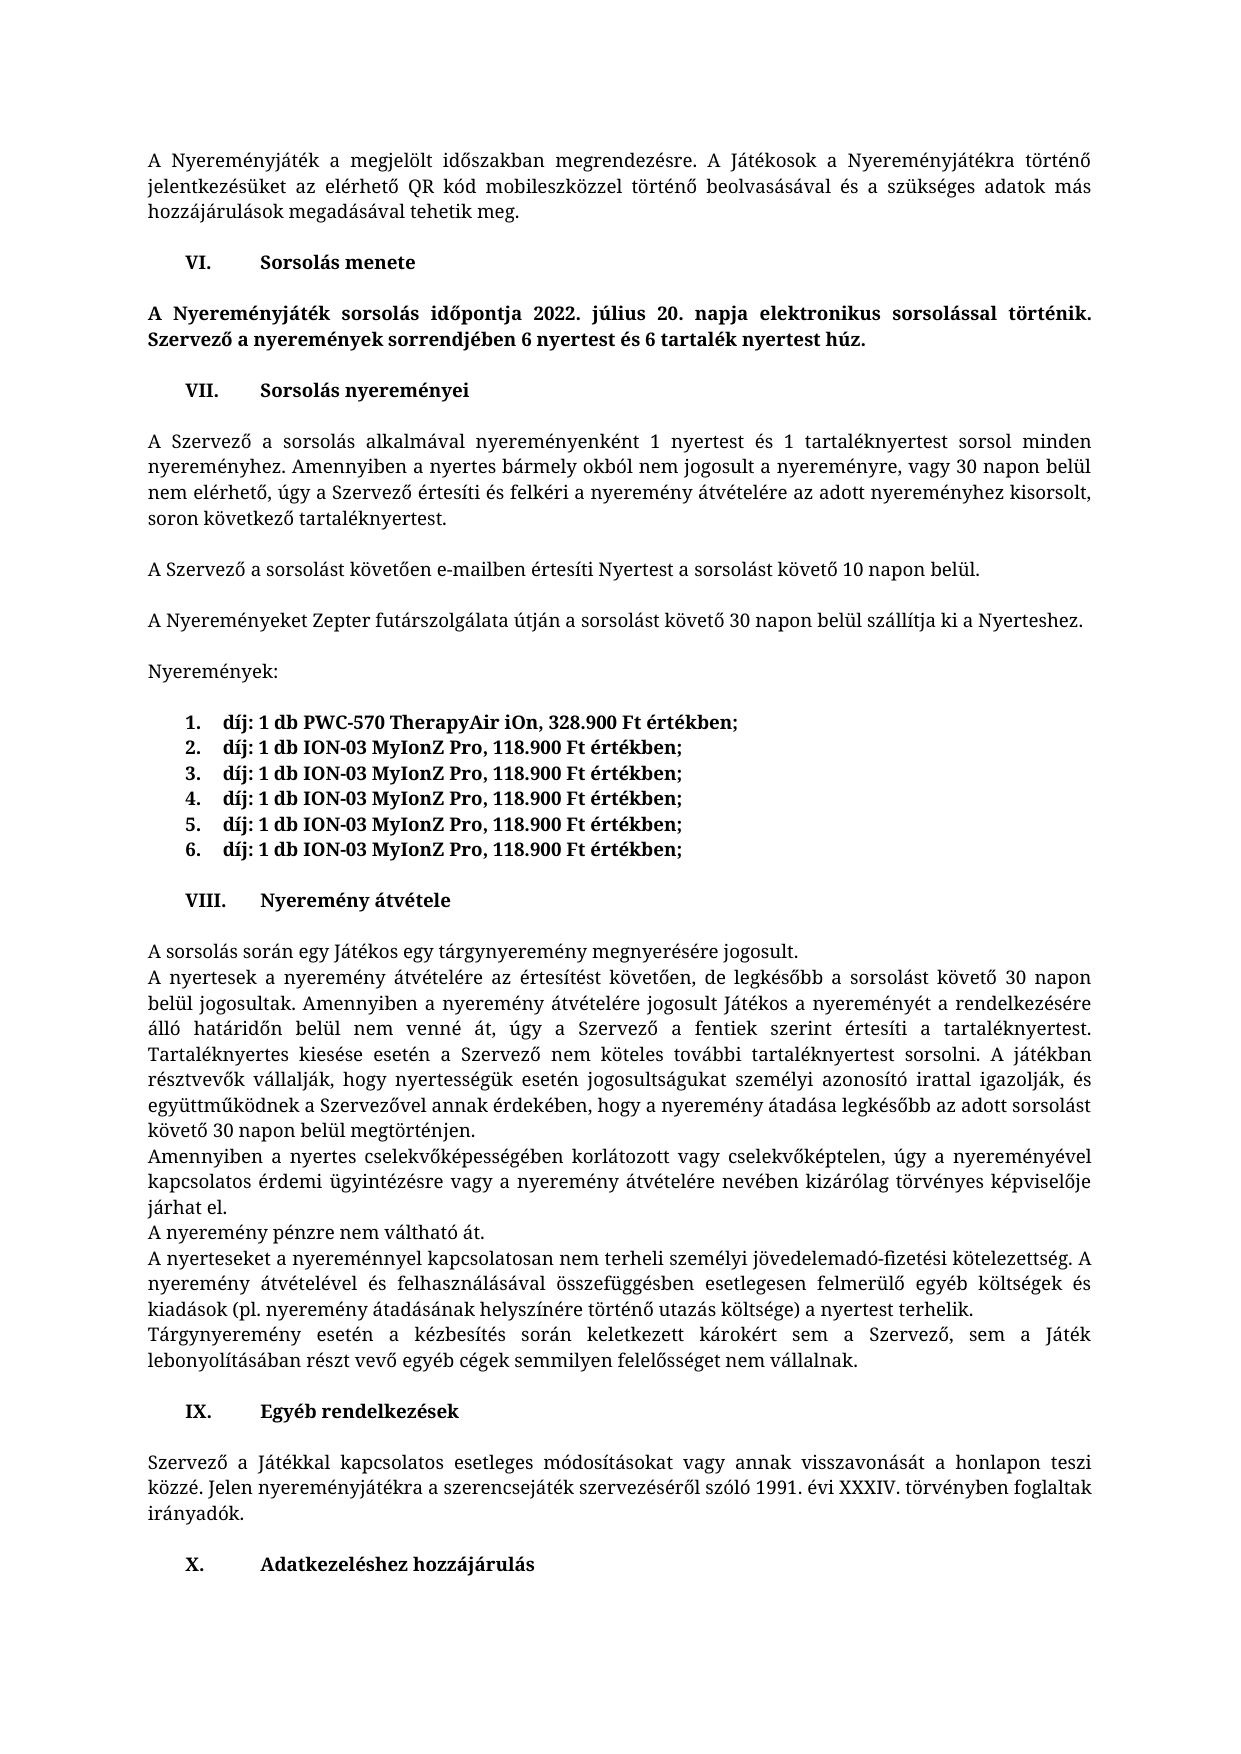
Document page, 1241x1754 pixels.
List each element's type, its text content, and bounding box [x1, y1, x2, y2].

text Nyeremények: [148, 658, 1093, 683]
text A nyerteseket a nyereménnyel kapcsolatosan nem terheli személyi jövedelemadó-fizetési kötelezettség. A nyeremény átvételével és felhasználásával összefüggésben esetlegesen felmerülő egyéb költségek és kiadások (pl. nyeremény átadásának helyszínére történő utazás költsége) a nyertest terhelik. [148, 1245, 1093, 1322]
list Nyeremény átvétele [185, 888, 1093, 913]
list díj: 1 db ION-03 MyIonZ Pro, 118.900 Ft értékben; [185, 786, 1093, 811]
list Adatkezeléshez hozzájárulás [185, 1551, 1093, 1577]
text Tárgynyeremény esetén a kézbesítés során keletkezett károkért sem a Szervező, sem a Játék lebonyolításában részt vevő egyéb cégek semmilyen felelősséget nem vállalnak. [148, 1322, 1093, 1373]
text A nyeremény pénzre nem váltható át. [148, 1219, 1093, 1245]
list díj: 1 db ION-03 MyIonZ Pro, 118.900 Ft értékben; [185, 760, 1093, 786]
list Sorsolás nyereményei [185, 377, 1093, 403]
text A nyertesek a nyeremény átvételére az értesítést követően, de legkésőbb a sorsolást követő 30 napon belül jogosultak. Amennyiben a nyeremény átvételére jogosult Játékos a nyereményét a rendelkezésére álló határidőn belül nem venné át, úgy a Szervező a fentiek szerint értesíti a tartaléknyertest. Tartaléknyertes kiesése esetén a Szervező nem köteles további tartaléknyertest sorsolni. A játékban résztvevők vállalják, hogy nyertességük esetén jogosultságukat személyi azonosító irattal igazolják, és együttműködnek a Szervezővel annak érdekében, hogy a nyeremény átadása legkésőbb az adott sorsolást követő 30 napon belül megtörténjen. [148, 964, 1093, 1143]
text A Nyereményeket Zepter futárszolgálata útján a sorsolást követő 30 napon belül szállítja ki a Nyerteshez. [148, 607, 1093, 632]
text A Szervező a sorsolást követően e-mailben értesíti Nyertest a sorsolást követő 10 napon belül. [148, 556, 1093, 581]
text Szervező a Játékkal kapcsolatos esetleges módosításokat vagy annak visszavonását a honlapon teszi közzé. Jelen nyereményjátékra a szerencsejáték szervezéséről szóló 1991. évi XXXIV. törvényben foglaltak irányadók. [148, 1449, 1093, 1526]
list Egyéb rendelkezések [185, 1398, 1093, 1424]
text A Nyereményjáték a megjelölt időszakban megrendezésre. A Játékosok a Nyereményjátékra történő jelentkezésüket az elérhető QR kód mobileszközzel történő beolvasásával és a szükséges adatok más hozzájárulások megadásával tehetik meg. [148, 148, 1093, 224]
text A sorsolás során egy Játékos egy tárgynyeremény megnyerésére jogosult. [148, 939, 1093, 964]
text A Nyereményjáték sorsolás időpontja 2022. július 20. napja elektronikus sorsolással történik. Szervező a nyeremények sorrendjében 6 nyertest és 6 tartalék nyertest húz. [148, 301, 1093, 352]
text A Szervező a sorsolás alkalmával nyereményenként 1 nyertest és 1 tartaléknyertest sorsol minden nyereményhez. Amennyiben a nyertes bármely okból nem jogosult a nyereményre, vagy 30 napon belül nem elérhető, úgy a Szervező értesíti és felkéri a nyeremény átvételére az adott nyereményhez kisorsolt, soron következő tartaléknyertest. [148, 428, 1093, 530]
list díj: 1 db ION-03 MyIonZ Pro, 118.900 Ft értékben; [185, 811, 1093, 837]
text Amennyiben a nyertes cselekvőképességében korlátozott vagy cselekvőképtelen, úgy a nyereményével kapcsolatos érdemi ügyintézésre vagy a nyeremény átvételére nevében kizárólag törvényes képviselője járhat el. [148, 1143, 1093, 1219]
list díj: 1 db ION-03 MyIonZ Pro, 118.900 Ft értékben; [185, 734, 1093, 760]
list Sorsolás menete [185, 250, 1093, 275]
list díj: 1 db ION-03 MyIonZ Pro, 118.900 Ft értékben; [185, 837, 1093, 862]
list díj: 1 db PWC-570 TherapyAir iOn, 328.900 Ft értékben; [185, 709, 1093, 734]
